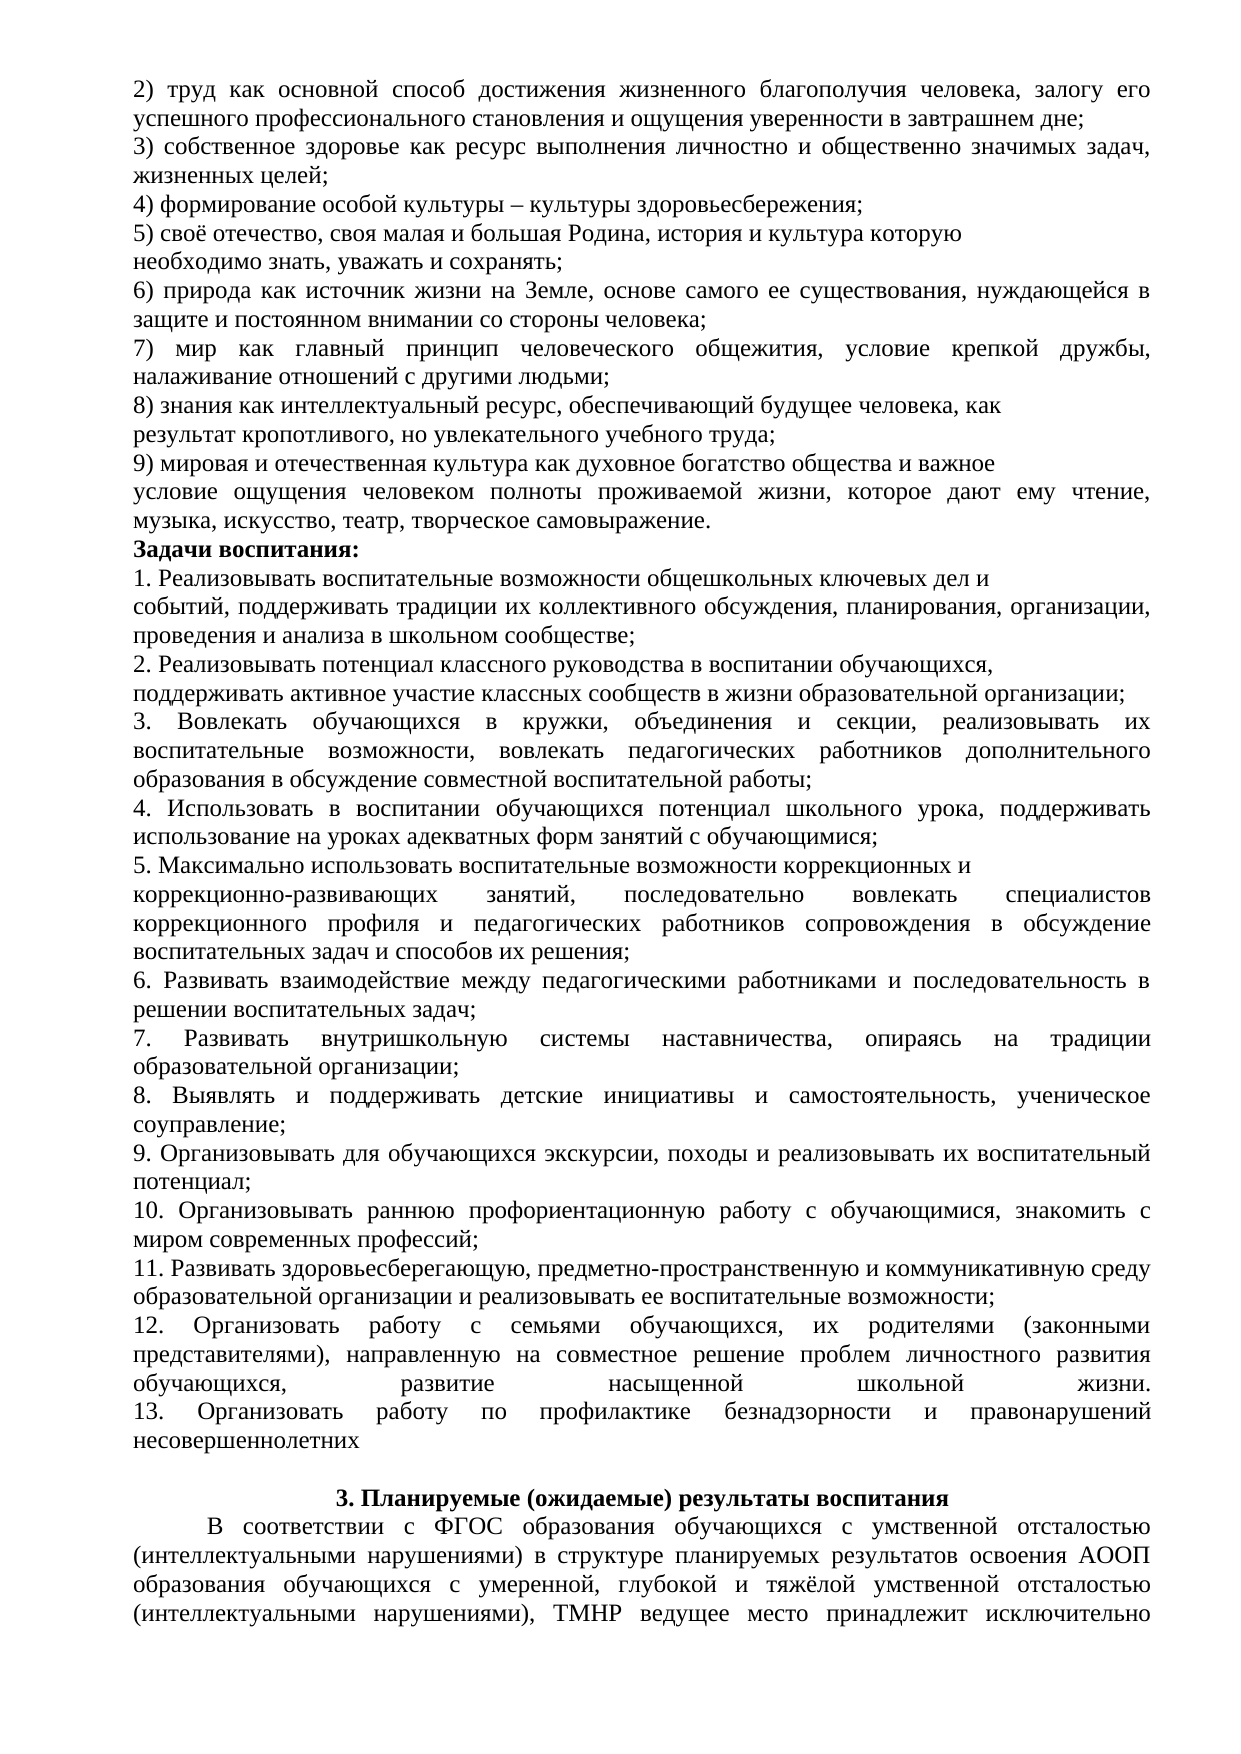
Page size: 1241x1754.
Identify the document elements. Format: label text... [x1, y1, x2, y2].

text 1. Реализовывать воспитательные возможности общешкольных ключевых дел и [133, 563, 1152, 591]
text событий, поддерживать традиции их коллективного обсуждения, планирования, организации, проведения и анализа в школьном сообществе; [133, 591, 1152, 649]
text 9) мировая и отечественная культура как духовное богатство общества и важное [133, 448, 1152, 476]
text 3) собственное здоровье как ресурс выполнения личностно и общественно значимых задач, жизненных целей; [133, 131, 1152, 189]
text 8. Выявлять и поддерживать детские инициативы и самостоятельность, ученическое соуправление; [133, 1080, 1152, 1138]
text необходимо знать, уважать и сохранять; [133, 246, 1152, 275]
text 2. Реализовывать потенциал классного руководства в воспитании обучающихся, [133, 649, 1152, 678]
text 8) знания как интеллектуальный ресурс, обеспечивающий будущее человека, как [133, 390, 1152, 419]
text 2) труд как основной способ достижения жизненного благополучия человека, залогу его успешного профессионального становления и ощущения уверенности в завтрашнем дне; [133, 74, 1152, 131]
text 4) формирование особой культуры – культуры здоровьесбережения; [133, 189, 1152, 218]
text 10. Организовывать раннюю профориентационную работу с обучающимися, знакомить с миром современных профессий; [133, 1195, 1152, 1253]
text 3. Планируемые (ожидаемые) результаты воспитания [133, 1483, 1152, 1511]
text результат кропотливого, но увлекательного учебного труда; [133, 419, 1152, 448]
text 3. Вовлекать обучающихся в кружки, объединения и секции, реализовывать их воспитательные возможности, вовлекать педагогических работников дополнительного образования в обсуждение совместной воспитательной работы; [133, 706, 1152, 793]
text 6. Развивать взаимодействие между педагогическими работниками и последовательность в решении воспитательных задач; [133, 965, 1152, 1023]
text поддерживать активное участие классных сообществ в жизни образовательной организации; [133, 678, 1152, 706]
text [133, 1511, 1152, 1626]
text Задачи воспитания: [133, 534, 1152, 563]
text 4. Использовать в воспитании обучающихся потенциал школьного урока, поддерживать использование на уроках адекватных форм занятий с обучающимися; [133, 793, 1152, 850]
text 11. Развивать здоровьесберегающую, предметно-пространственную и коммуникативную среду образовательной организации и реализовывать ее воспитательные возможности; [133, 1253, 1152, 1310]
text 5. Максимально использовать воспитательные возможности коррекционных и [133, 850, 1152, 879]
text 6) природа как источник жизни на Земле, основе самого ее существования, нуждающейся в защите и постоянном внимании со стороны человека; [133, 275, 1152, 333]
text 5) своё отечество, своя малая и большая Родина, история и культура которую [133, 218, 1152, 246]
text 7) мир как главный принцип человеческого общежития, условие крепкой дружбы, налаживание отношений с другими людьми; [133, 333, 1152, 390]
text 12. Организовать работу с семьями обучающихся, их родителями (законными представителями), направленную на совместное решение проблем личностного развития обучающихся, развитие насыщенной школьной жизни. 13. Организовать работу по профилактике безнадзорности и правонарушений несовершеннолетних [133, 1310, 1152, 1454]
text 9. Организовывать для обучающихся экскурсии, походы и реализовывать их воспитательный потенциал; [133, 1138, 1152, 1195]
text коррекционно-развивающих занятий, последовательно вовлекать специалистов коррекционного профиля и педагогических работников сопровождения в обсуждение воспитательных задач и способов их решения; [133, 879, 1152, 965]
text 7. Развивать внутришкольную системы наставничества, опираясь на традиции образовательной организации; [133, 1023, 1152, 1080]
text условие ощущения человеком полноты проживаемой жизни, которое дают ему чтение, музыка, искусство, театр, творческое самовыражение. [133, 476, 1152, 534]
